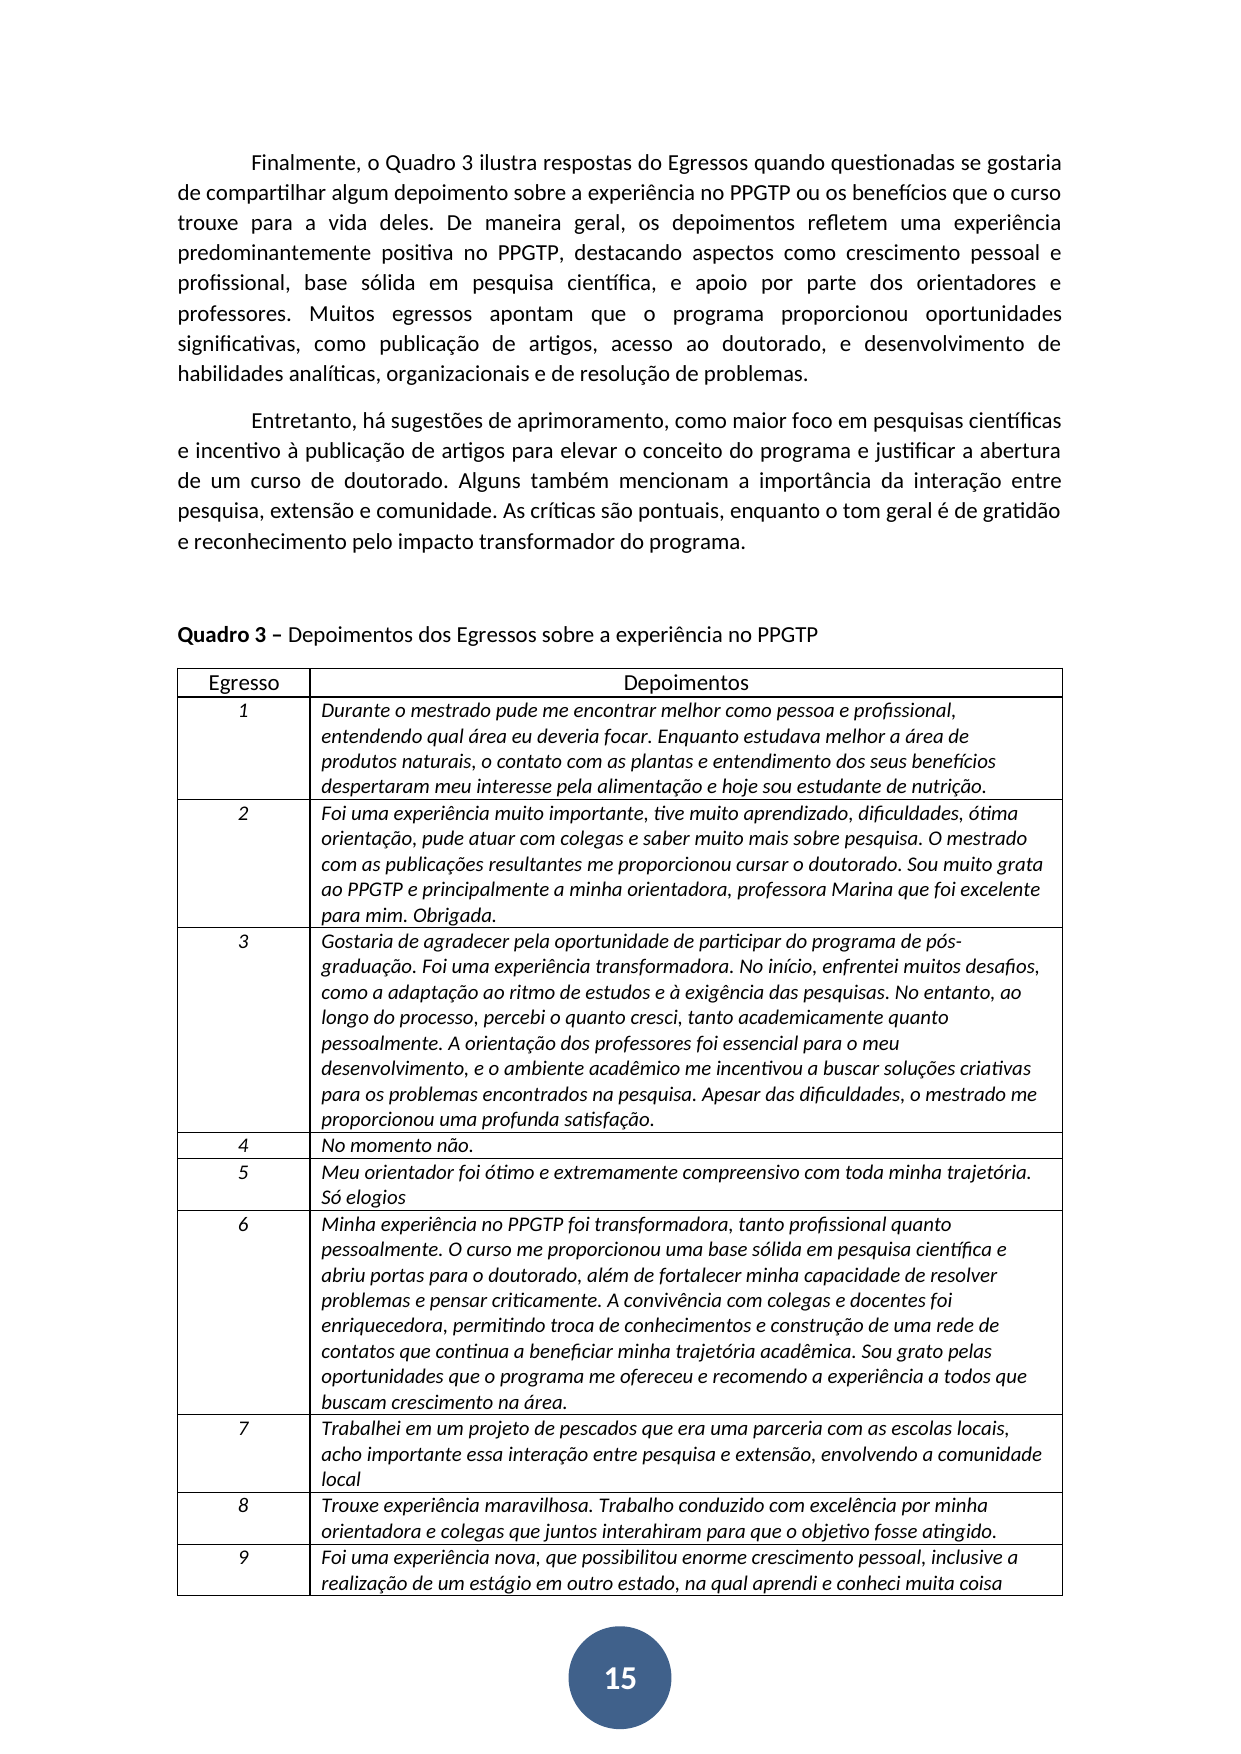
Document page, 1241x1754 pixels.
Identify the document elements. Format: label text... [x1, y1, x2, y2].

table_cell 1 [178, 698, 309, 799]
table_cell No momento não. [311, 1133, 1062, 1158]
table_cell 8 [178, 1493, 309, 1543]
table_cell Trouxe experiência maravilhosa. Trabalho conduzido com excelência por minha orientadora e colegas que juntos interahiram para que o objetivo fosse atingido. [311, 1493, 1062, 1543]
table_cell Gostaria de agradecer pela oportunidade de participar do programa de pós-graduação. Foi uma experiência transformadora. No início, enfrentei muitos desafios, como a adaptação ao ritmo de estudos e à exigência das pesquisas. No entanto, ao longo do processo, percebi o quanto cresci, tanto academicamente quanto pessoalmente. A orientação dos professores foi essencial para o meu desenvolvimento, e o ambiente acadêmico me incentivou a buscar soluções criativas para os problemas encontrados na pesquisa. Apesar das dificuldades, o mestrado me proporcionou uma profunda satisfação. [311, 928, 1062, 1132]
table_cell 7 [178, 1415, 309, 1492]
table_cell Trabalhei em um projeto de pescados que era uma parceria com as escolas locais, acho importante essa interação entre pesquisa e extensão, envolvendo a comunidade local [311, 1415, 1062, 1492]
text Quadro 3 – Depoimentos dos Egressos sobre a experiência no PPGTP [177, 621, 1063, 648]
table_header Egresso [178, 669, 309, 696]
table_cell Minha experiência no PPGTP foi transformadora, tanto profissional quanto pessoalmente. O curso me proporcionou uma base sólida em pesquisa científica e abriu portas para o doutorado, além de fortalecer minha capacidade de resolver problemas e pensar criticamente. A convivência com colegas e docentes foi enriquecedora, permitindo troca de conhecimentos e construção de uma rede de contatos que continua a beneficiar minha trajetória acadêmica. Sou grato pelas oportunidades que o programa me ofereceu e recomendo a experiência a todos que buscam crescimento na área. [311, 1211, 1062, 1414]
table_cell 5 [178, 1159, 309, 1210]
table_cell 4 [178, 1133, 309, 1158]
table_cell Durante o mestrado pude me encontrar melhor como pessoa e profissional, entendendo qual área eu deveria focar. Enquanto estudava melhor a área de produtos naturais, o contato com as plantas e entendimento dos seus benefícios despertaram meu interesse pela alimentação e hoje sou estudante de nutrição. [311, 698, 1062, 799]
table_cell 3 [178, 928, 309, 1132]
text Finalmente, o Quadro 3 ilustra respostas do Egressos quando questionadas se gostaria de compartilhar algum depoimento sobre a experiência no PPGTP ou os benefícios que o curso trouxe para a vida deles. De maneira geral, os depoimentos refletem uma experiência predominantemente positiva no PPGTP, destacando aspectos como crescimento pessoal e profissional, base sólida em pesquisa científica, e apoio por parte dos orientadores e professores. Muitos egressos apontam que o programa proporcionou oportunidades significativas, como publicação de artigos, acesso ao doutorado, e desenvolvimento de habilidades analíticas, organizacionais e de resolução de problemas. [177, 148, 1063, 387]
table_cell 2 [178, 800, 309, 927]
table_cell Meu orientador foi ótimo e extremamente compreensivo com toda minha trajetória. Só elogios [311, 1159, 1062, 1210]
table_header Depoimentos [311, 669, 1062, 696]
table_cell 9 [178, 1545, 309, 1595]
table_cell Foi uma experiência muito importante, tive muito aprendizado, dificuldades, ótima orientação, pude atuar com colegas e saber muito mais sobre pesquisa. O mestrado com as publicações resultantes me proporcionou cursar o doutorado. Sou muito grata ao PPGTP e principalmente a minha orientadora, professora Marina que foi excelente para mim. Obrigada. [311, 800, 1062, 927]
text Entretanto, há sugestões de aprimoramento, como maior foco em pesquisas científicas e incentivo à publicação de artigos para elevar o conceito do programa e justificar a abertura de um curso de doutorado. Alguns também mencionam a importância da interação entre pesquisa, extensão e comunidade. As críticas são pontuais, enquanto o tom geral é de gratidão e reconhecimento pelo impacto transformador do programa. [177, 406, 1063, 555]
table_cell 6 [178, 1211, 309, 1414]
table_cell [311, 1545, 1062, 1595]
